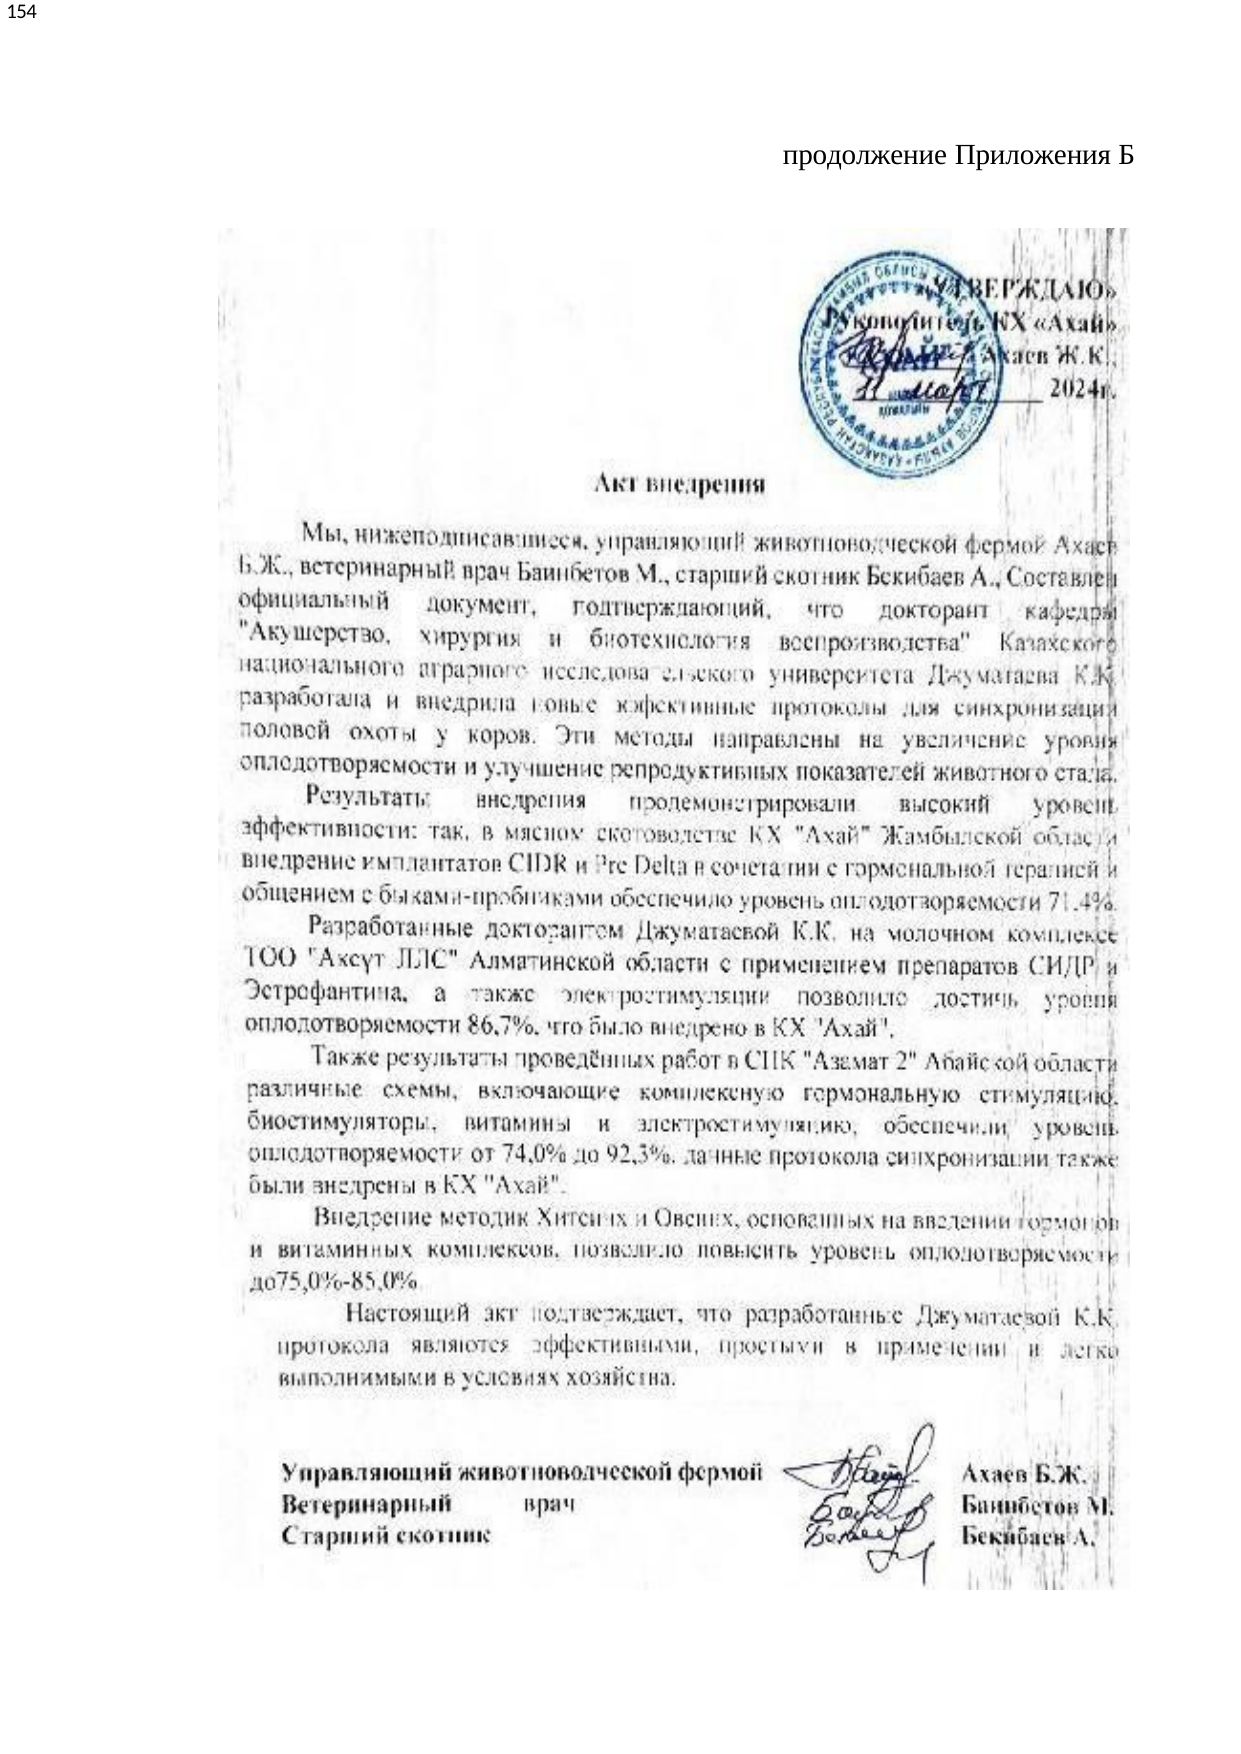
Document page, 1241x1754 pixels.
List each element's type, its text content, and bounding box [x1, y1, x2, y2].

picture [218, 228, 1130, 1590]
text продолжение Приложения Б [783, 137, 1196, 170]
